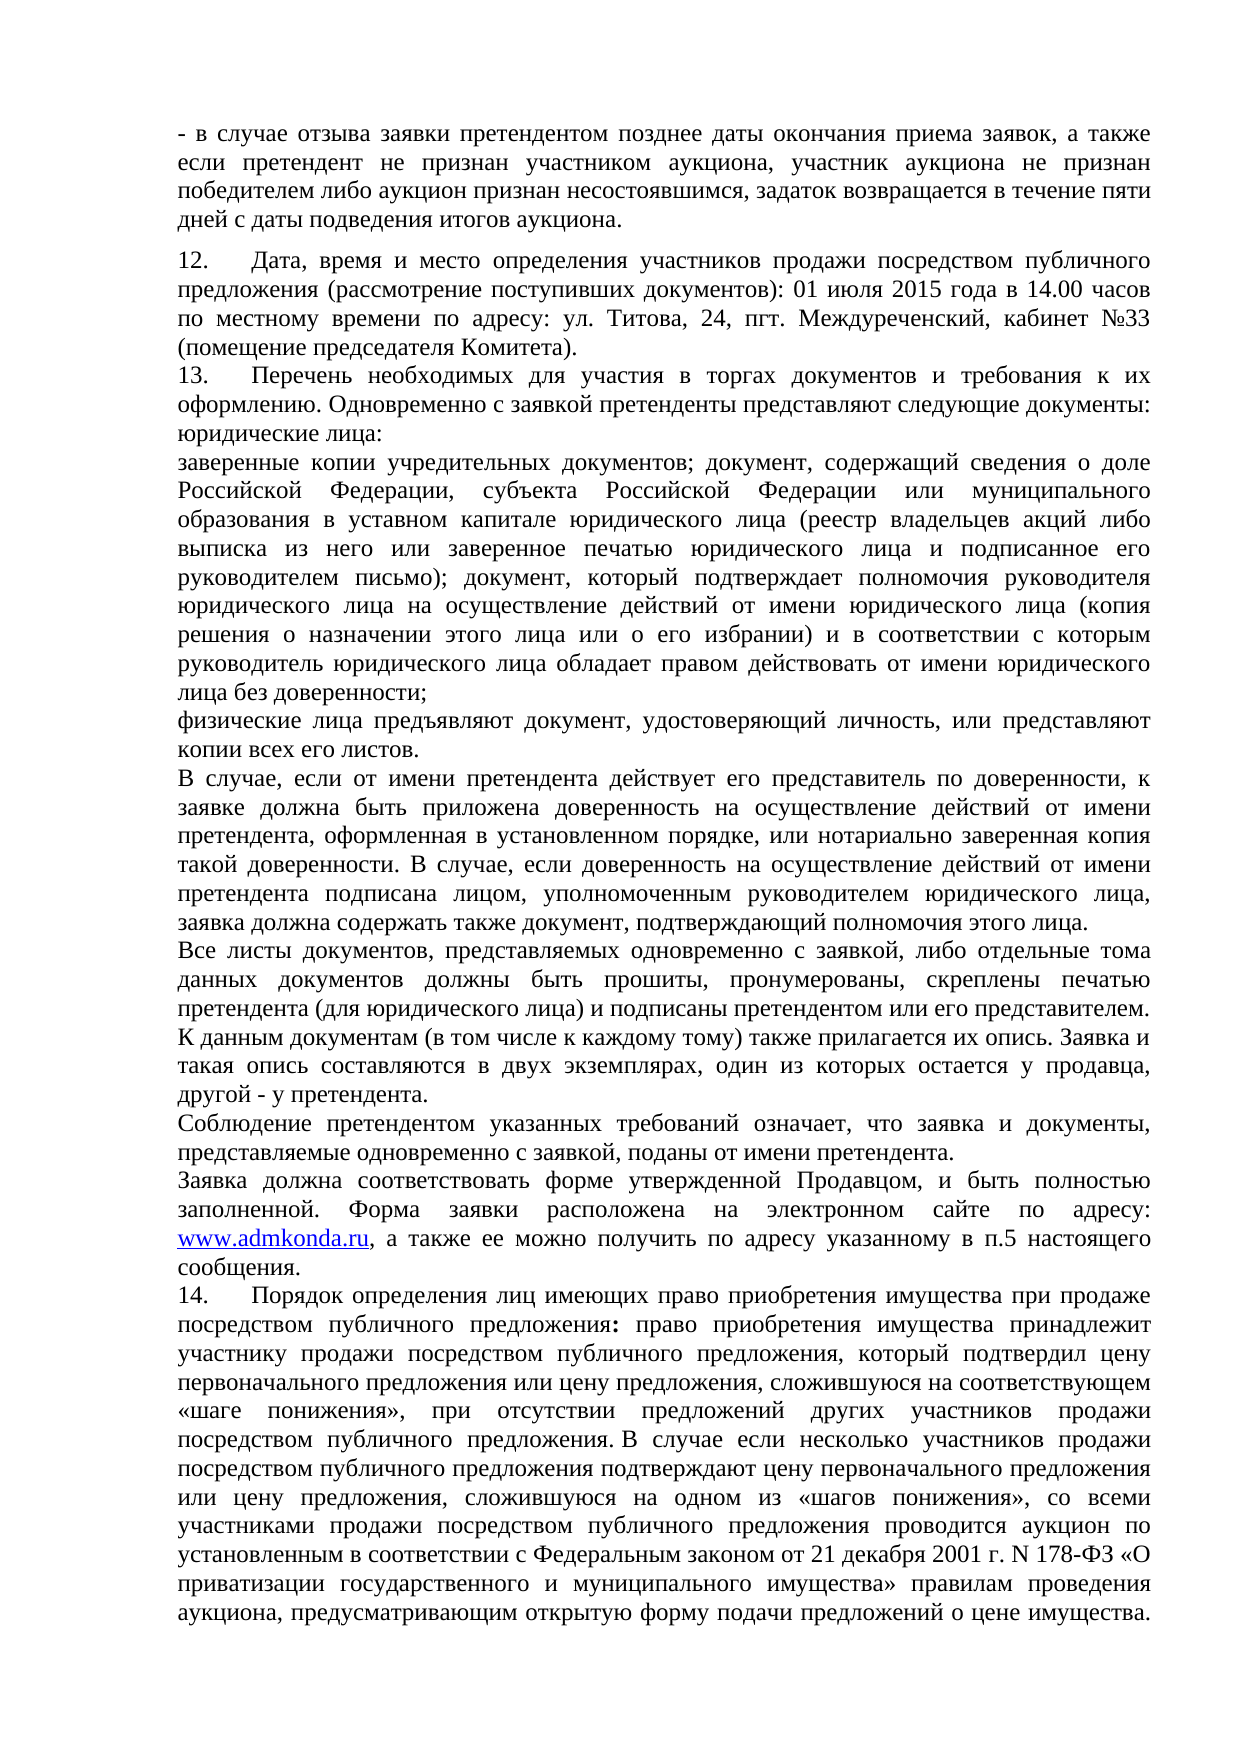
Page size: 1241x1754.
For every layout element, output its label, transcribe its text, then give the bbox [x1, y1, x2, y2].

list Дата, время и место определения участников продажи посредством публичного предложения (рассмотрение поступивших документов): 01 июля 2015 года в 14.00 часов по местному времени по адресу: ул. Титова, 24, пгт. Междуреченский, кабинет №33 (помещение председателя Комитета). [177, 246, 1152, 361]
text Соблюдение претендентом указанных требований означает, что заявка и документы, представляемые одновременно с заявкой, поданы от имени претендента. [177, 1108, 1152, 1166]
text Заявка должна соответствовать форме утвержденной Продавцом, и быть полностью заполненной. Форма заявки расположена на электронном сайте по адресу: www.admkonda.ru, а также ее можно получить по адресу указанному в п.5 настоящего сообщения. [177, 1166, 1152, 1281]
text К данным документам (в том числе к каждому тому) также прилагается их опись. Заявка и такая опись составляются в двух экземплярах, один из которых остается у продавца, другой - у претендента. [177, 1022, 1152, 1108]
text физические лица предъявляют документ, удостоверяющий личность, или представляют копии всех его листов. [177, 706, 1152, 763]
list Перечень необходимых для участия в торгах документов и требования к их оформлению. Одновременно с заявкой претенденты представляют следующие документы: юридические лица: [177, 361, 1152, 447]
text - в случае отзыва заявки претендентом позднее даты окончания приема заявок, а также если претендент не признан участником аукциона, участник аукциона не признан победителем либо аукцион признан несостоявшимся, задаток возвращается в течение пяти дней с даты подведения итогов аукциона. [177, 118, 1152, 233]
text В случае, если от имени претендента действует его представитель по доверенности, к заявке должна быть приложена доверенность на осуществление действий от имени претендента, оформленная в установленном порядке, или нотариально заверенная копия такой доверенности. В случае, если доверенность на осуществление действий от имени претендента подписана лицом, уполномоченным руководителем юридического лица, заявка должна содержать также документ, подтверждающий полномочия этого лица. [177, 763, 1152, 936]
text заверенные копии учредительных документов; документ, содержащий сведения о доле Российской Федерации, субъекта Российской Федерации или муниципального образования в уставном капитале юридического лица (реестр владельцев акций либо выписка из него или заверенное печатью юридического лица и подписанное его руководителем письмо); документ, который подтверждает полномочия руководителя юридического лица на осуществление действий от имени юридического лица (копия решения о назначении этого лица или о его избрании) и в соответствии с которым руководитель юридического лица обладает правом действовать от имени юридического лица без доверенности; [177, 447, 1152, 706]
text Все листы документов, представляемых одновременно с заявкой, либо отдельные тома данных документов должны быть прошиты, пронумерованы, скреплены печатью претендента (для юридического лица) и подписаны претендентом или его представителем. [177, 936, 1152, 1022]
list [177, 1281, 1152, 1626]
